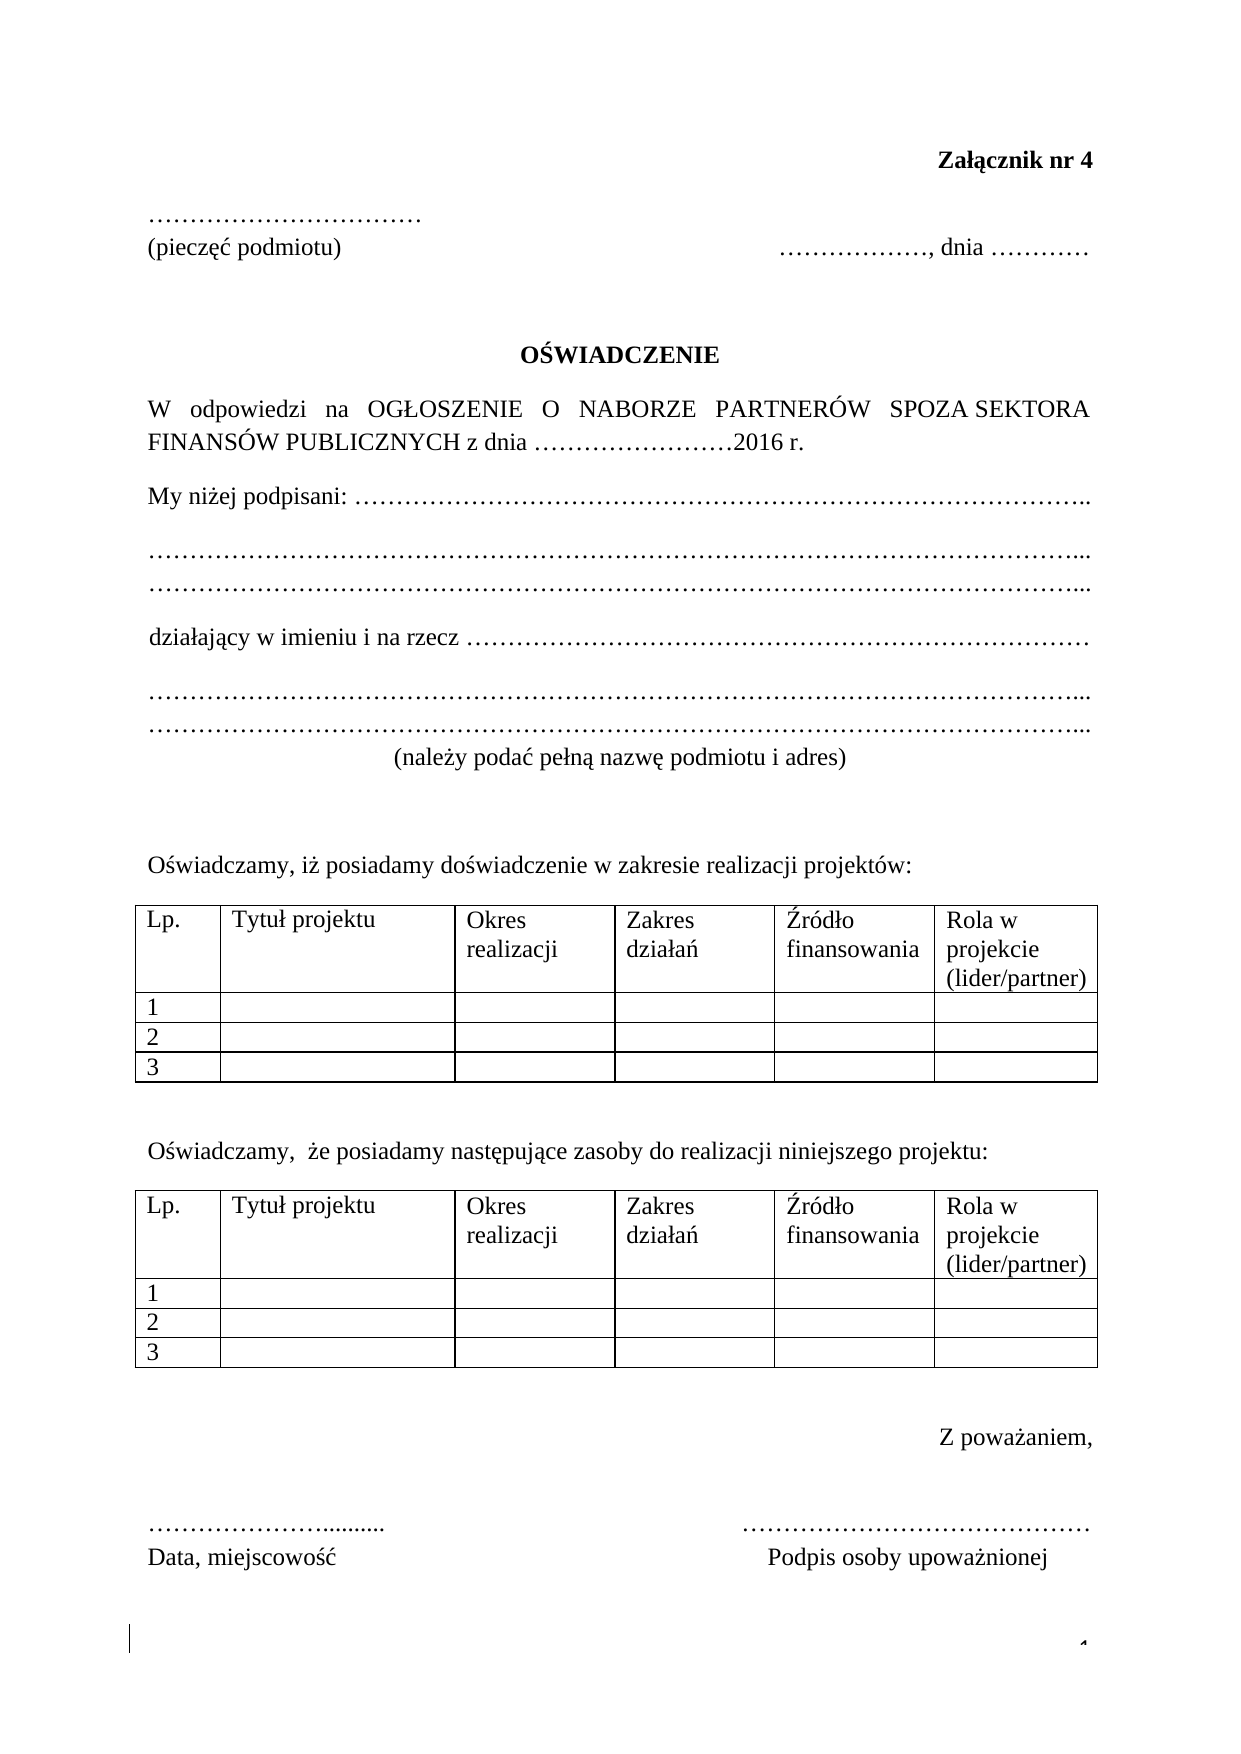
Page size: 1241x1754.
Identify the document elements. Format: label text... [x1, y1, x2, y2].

table_cell [935, 1338, 1097, 1367]
subtitle OŚWIADCZENIE [147, 340, 1092, 369]
table_cell [775, 1279, 934, 1307]
text Oświadczamy, iż posiadamy doświadczenie w zakresie realizacji projektów: [147, 850, 1111, 879]
table_cell [456, 1279, 614, 1307]
table_cell [456, 1338, 614, 1367]
table_cell 2 [136, 1309, 220, 1337]
table_cell [456, 993, 614, 1022]
text …………………………………………………………………………………………………... [147, 535, 1111, 563]
table_cell [221, 1053, 454, 1081]
table_cell [221, 993, 454, 1022]
table_header Okres realizacji [456, 1191, 614, 1278]
table_cell [221, 1338, 454, 1367]
table_cell 3 [136, 1053, 220, 1081]
table_header Zakres działań [616, 906, 774, 992]
table_cell [935, 1053, 1097, 1081]
table_header Źródło finansowania [775, 906, 934, 992]
text …………………………………………………………………………………………………... (należy podać pełną nazwę podmiotu i adres) [147, 709, 1093, 771]
table_cell 3 [136, 1338, 220, 1367]
table_cell 2 [136, 1023, 220, 1051]
table_cell [775, 1023, 934, 1051]
table_cell [221, 1023, 454, 1051]
table_cell [616, 1053, 774, 1081]
table_header Zakres działań [616, 1191, 774, 1278]
table_header Tytuł projektu [221, 1191, 454, 1278]
table_cell [775, 1338, 934, 1367]
subtitle Załącznik nr 4 [117, 145, 1093, 174]
text …………………………………………………………………………………………………... [147, 676, 1111, 705]
table_header Lp. [136, 1191, 220, 1278]
table_cell 1 [136, 1279, 220, 1307]
table_cell [935, 1023, 1097, 1051]
table_cell [935, 1309, 1097, 1337]
text W odpowiedzi na OGŁOSZENIE O NABORZE PARTNERÓW SPOZA SEKTORA [147, 394, 1111, 423]
table_header Tytuł projektu [221, 906, 454, 992]
table_cell [456, 1053, 614, 1081]
table_cell 1 [136, 993, 220, 1022]
table_cell [616, 1309, 774, 1337]
table_cell [616, 1023, 774, 1051]
text …………………………… [147, 199, 1111, 228]
text My niżej podpisani: …………………………………………………………………………….. [147, 481, 1111, 510]
table_cell [775, 993, 934, 1022]
table_cell [616, 1279, 774, 1307]
text ………………….......... …………………………………… Data, miejscowość Podpis osoby upoważnionej [147, 1508, 1091, 1570]
table_header Lp. [136, 906, 220, 992]
table_cell [221, 1279, 454, 1307]
table_header Źródło finansowania [775, 1191, 934, 1278]
table_cell [456, 1023, 614, 1051]
text FINANSÓW PUBLICZNYCH z dnia ……………………2016 r. [147, 427, 1111, 456]
table_cell [935, 1279, 1097, 1307]
table_cell [456, 1309, 614, 1337]
text Z poważaniem, [117, 1422, 1093, 1450]
table_cell [616, 993, 774, 1022]
table_header Rola w projekcie (lider/partner) [935, 1191, 1097, 1278]
table_header Okres realizacji [456, 906, 614, 992]
table_cell [775, 1053, 934, 1081]
text Oświadczamy, że posiadamy następujące zasoby do realizacji niniejszego projektu: [147, 1136, 1111, 1164]
table_cell [221, 1309, 454, 1337]
table_cell [935, 993, 1097, 1022]
table_header Rola w projekcie (lider/partner) [935, 906, 1097, 992]
table_cell [616, 1338, 774, 1367]
table_cell [775, 1309, 934, 1337]
text (pieczęć podmiotu) ………………, dnia ………… [147, 232, 1111, 261]
text …………………………………………………………………………………………………... działający w imieniu i na rzecz ………………………………………………………………… [147, 568, 1092, 650]
